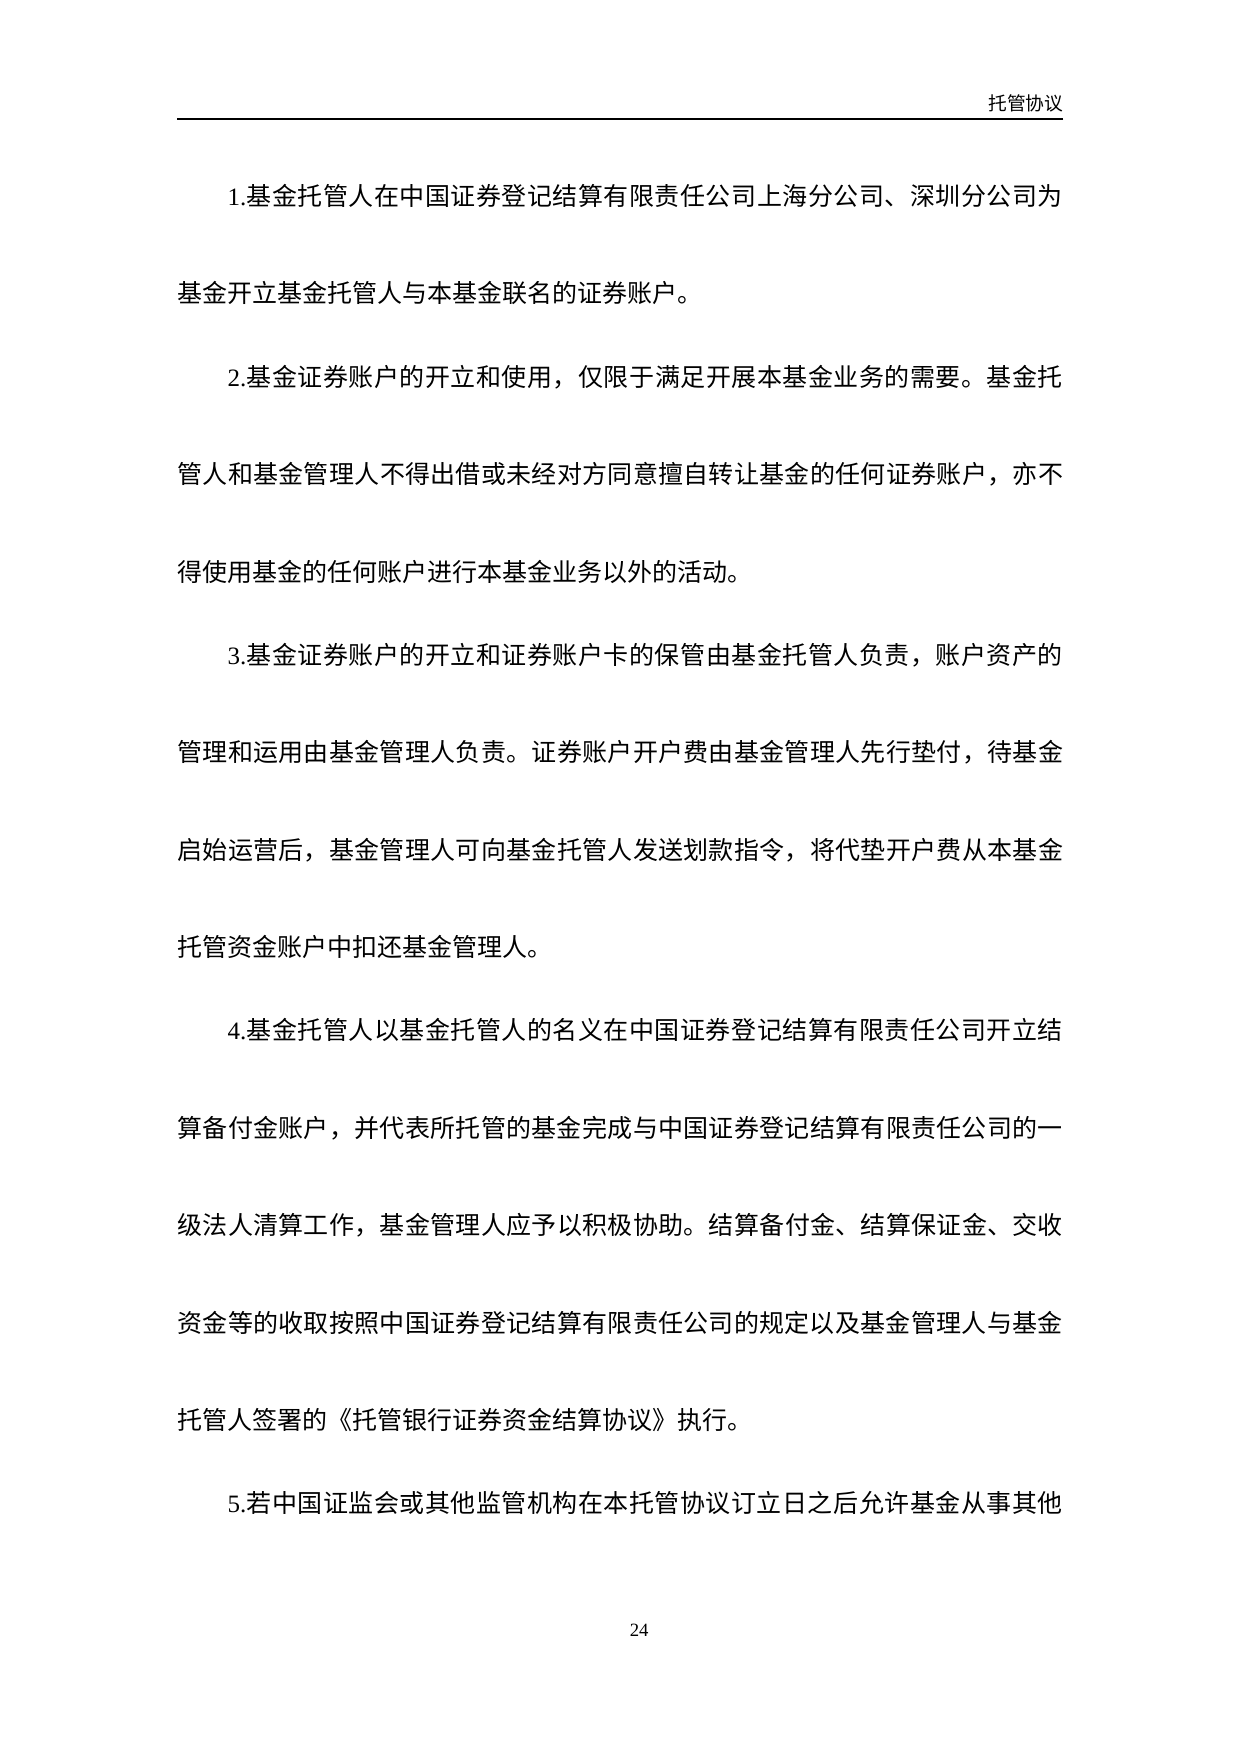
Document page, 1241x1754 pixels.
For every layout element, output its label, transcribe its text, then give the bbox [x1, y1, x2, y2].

text 2.基金证券账户的开立和使用，仅限于满足开展本基金业务的需要。基金托管人和基金管理人不得出借或未经对方同意擅自转让基金的任何证券账户，亦不得使用基金的任何账户进行本基金业务以外的活动。 [177, 343, 1063, 603]
text 1.基金托管人在中国证券登记结算有限责任公司上海分公司、深圳分公司为基金开立基金托管人与本基金联名的证券账户。 [177, 162, 1063, 324]
text 4.基金托管人以基金托管人的名义在中国证券登记结算有限责任公司开立结算备付金账户，并代表所托管的基金完成与中国证券登记结算有限责任公司的一级法人清算工作，基金管理人应予以积极协助。结算备付金、结算保证金、交收资金等的收取按照中国证券登记结算有限责任公司的规定以及基金管理人与基金托管人签署的《托管银行证券资金结算协议》执行。 [177, 996, 1063, 1451]
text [177, 1469, 1063, 1534]
text 3.基金证券账户的开立和证券账户卡的保管由基金托管人负责，账户资产的管理和运用由基金管理人负责。证券账户开户费由基金管理人先行垫付，待基金启始运营后，基金管理人可向基金托管人发送划款指令，将代垫开户费从本基金托管资金账户中扣还基金管理人。 [177, 621, 1063, 978]
